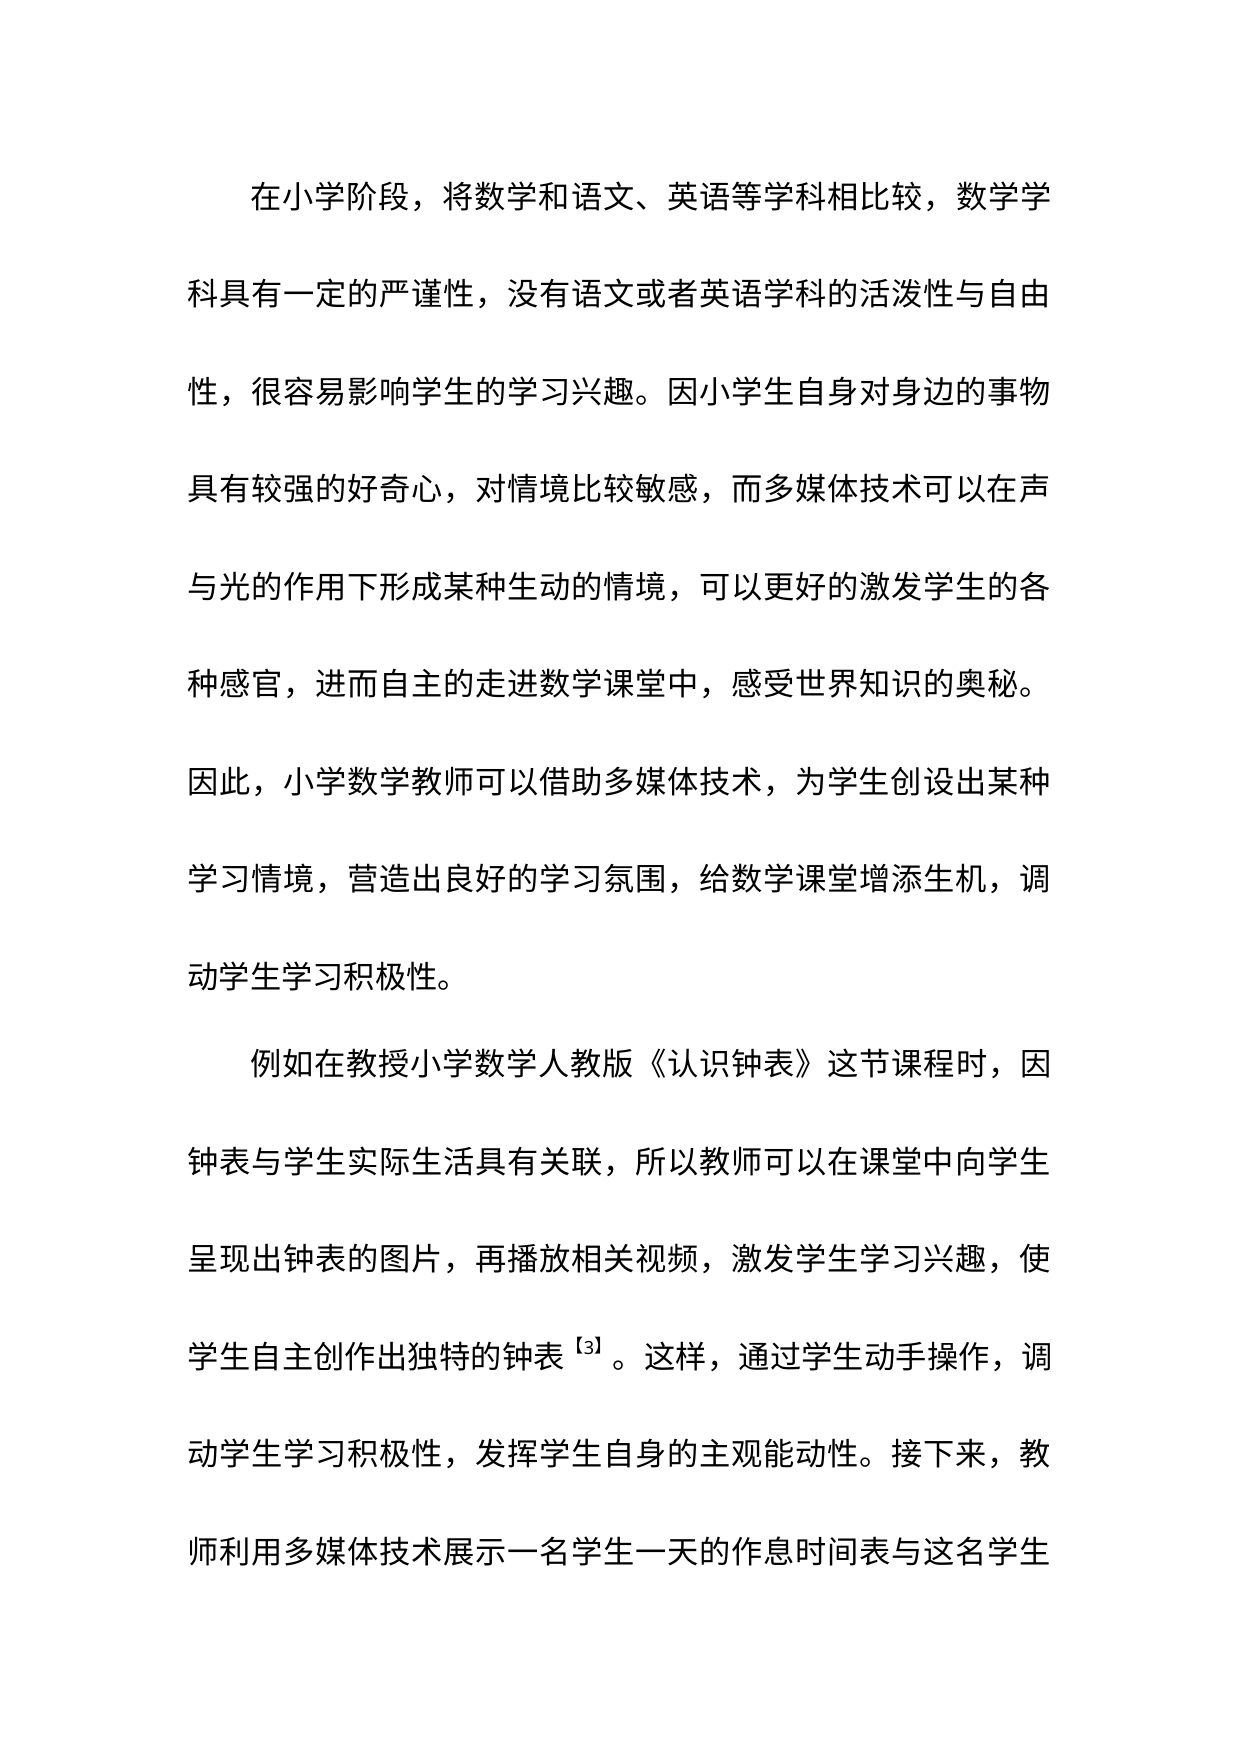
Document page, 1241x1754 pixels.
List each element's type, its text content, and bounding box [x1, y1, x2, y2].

text 在小学阶段，将数学和语文、英语等学科相比较，数学学科具有一定的严谨性，没有语文或者英语学科的活泼性与自由性，很容易影响学生的学习兴趣。因小学生自身对身边的事物具有较强的好奇心，对情境比较敏感，而多媒体技术可以在声与光的作用下形成某种生动的情境，可以更好的激发学生的各种感官，进而自主的走进数学课堂中，感受世界知识的奥秘。因此，小学数学教师可以借助多媒体技术，为学生创设出某种学习情境，营造出良好的学习氛围，给数学课堂增添生机，调动学生学习积极性。 [187, 162, 1053, 1007]
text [187, 1029, 1053, 1582]
